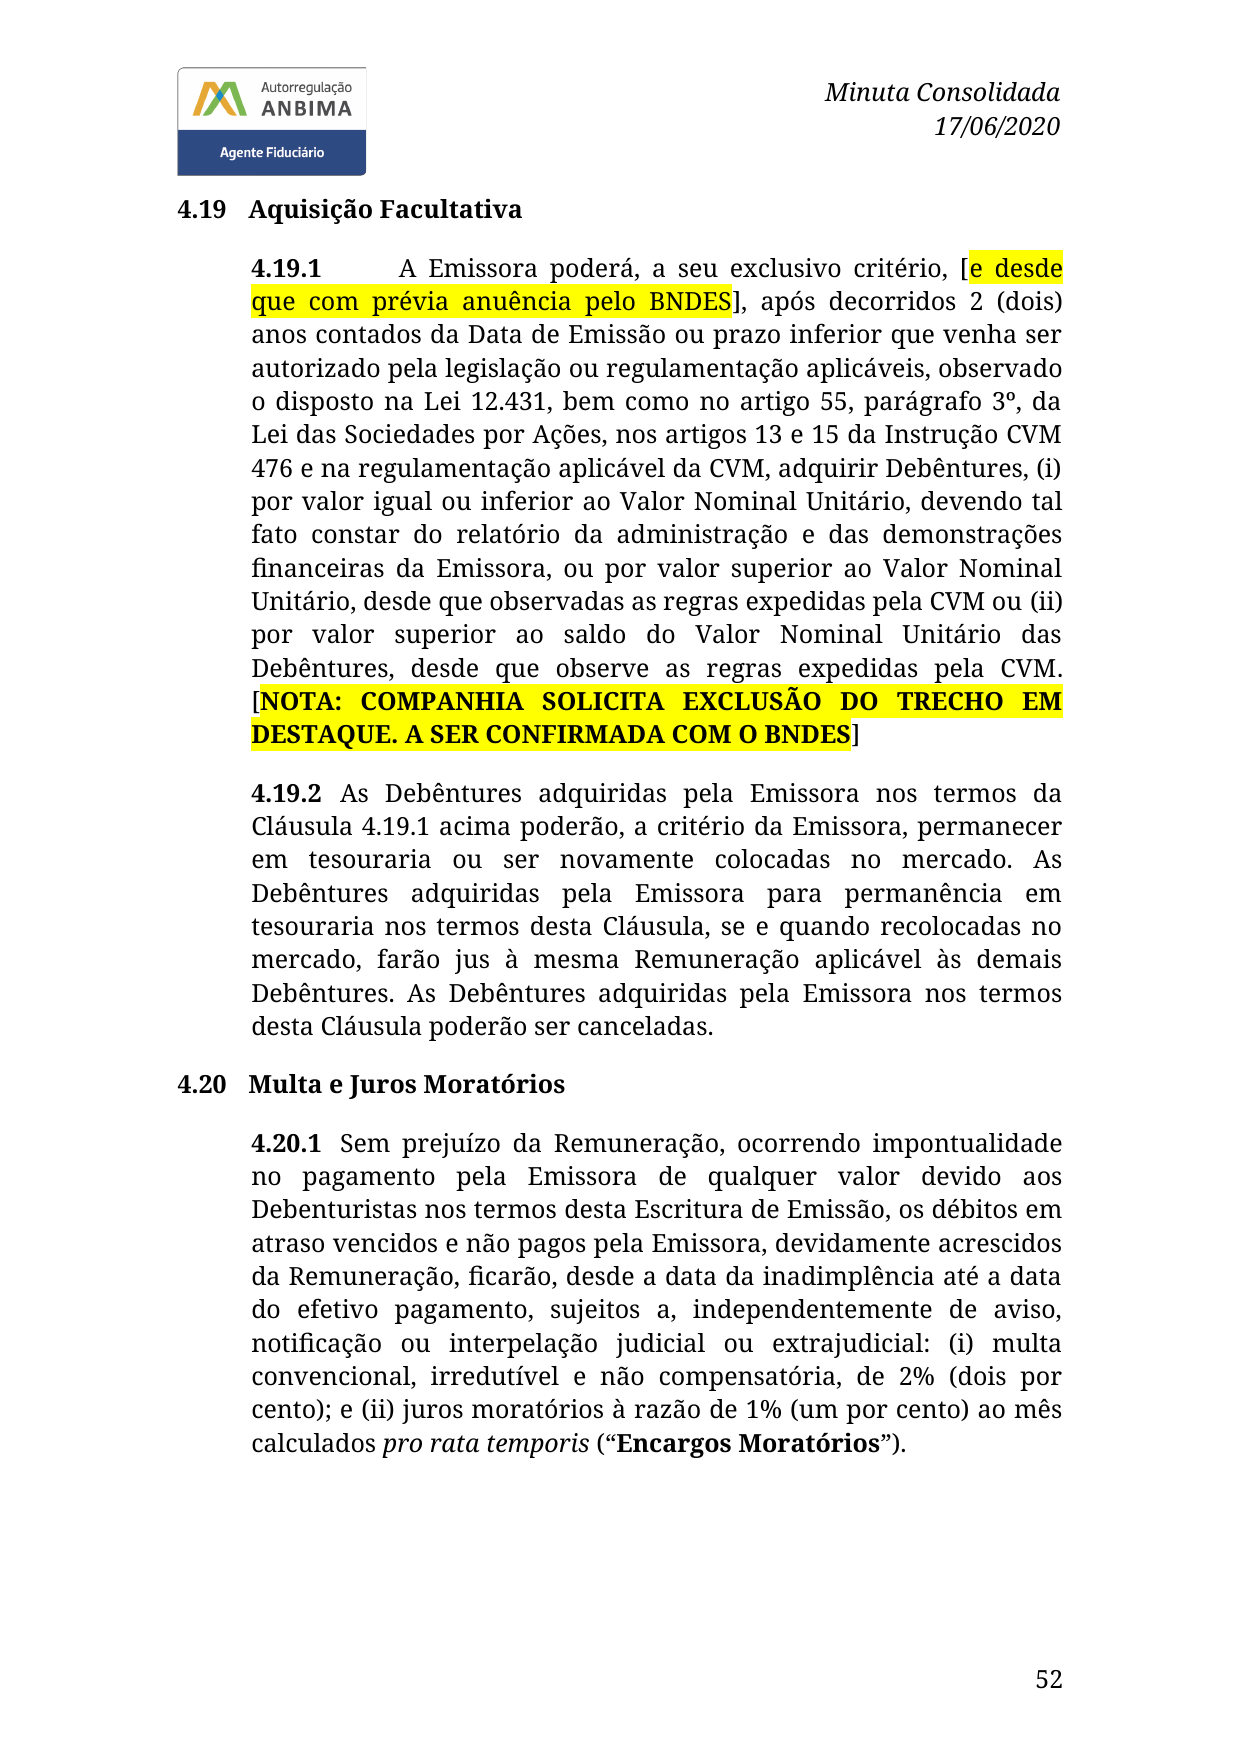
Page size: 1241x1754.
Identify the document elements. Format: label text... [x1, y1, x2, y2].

text Sem prejuízo da Remuneração, ocorrendo impontualidade no pagamento pela Emissora de qualquer valor devido aos Debenturistas nos termos desta Escritura de Emissão, os débitos em atraso vencidos e não pagos pela Emissora, devidamente acrescidos da Remuneração, ficarão, desde a data da inadimplência até a data do efetivo pagamento, sujeitos a, independentemente de aviso, notificação ou interpelação judicial ou extrajudicial: (i) multa convencional, irredutível e não compensatória, de 2% (dois por cento); e (ii) juros moratórios à razão de 1% (um por cento) ao mês calculados pro rata temporis (“Encargos Moratórios”). [251, 1125, 1063, 1459]
picture [177, 67, 367, 176]
text Multa e Juros Moratórios [177, 1067, 1063, 1100]
text A Emissora poderá, a seu exclusivo critério, [e desde que com prévia anuência pelo BNDES], após decorridos 2 (dois) anos contados da Data de Emissão ou prazo inferior que venha ser autorizado pela legislação ou regulamentação aplicáveis, observado o disposto na Lei 12.431, bem como no artigo 55, parágrafo 3º, da Lei das Sociedades por Ações, nos artigos 13 e 15 da Instrução CVM 476 e na regulamentação aplicável da CVM, adquirir Debêntures, (i) por valor igual ou inferior ao Valor Nominal Unitário, devendo tal fato constar do relatório da administração e das demonstrações financeiras da Emissora, ou por valor superior ao Valor Nominal Unitário, desde que observadas as regras expedidas pela CVM ou (ii) por valor superior ao saldo do Valor Nominal Unitário das Debêntures, desde que observe as regras expedidas pela CVM. [NOTA: COMPANHIA SOLICITA EXCLUSÃO DO TRECHO EM DESTAQUE. A SER CONFIRMADA COM O BNDES] [251, 250, 1063, 717]
text As Debêntures adquiridas pela Emissora nos termos da Cláusula 4.19.1 acima poderão, a critério da Emissora, permanecer em tesouraria ou ser novamente colocadas no mercado. As Debêntures adquiridas pela Emissora para permanência em tesouraria nos termos desta Cláusula, se e quando recolocadas no mercado, farão jus à mesma Remuneração aplicável às demais Debêntures. As Debêntures adquiridas pela Emissora nos termos desta Cláusula poderão ser canceladas. [251, 775, 1063, 1042]
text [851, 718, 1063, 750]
text Aquisição Facultativa [177, 192, 1063, 225]
